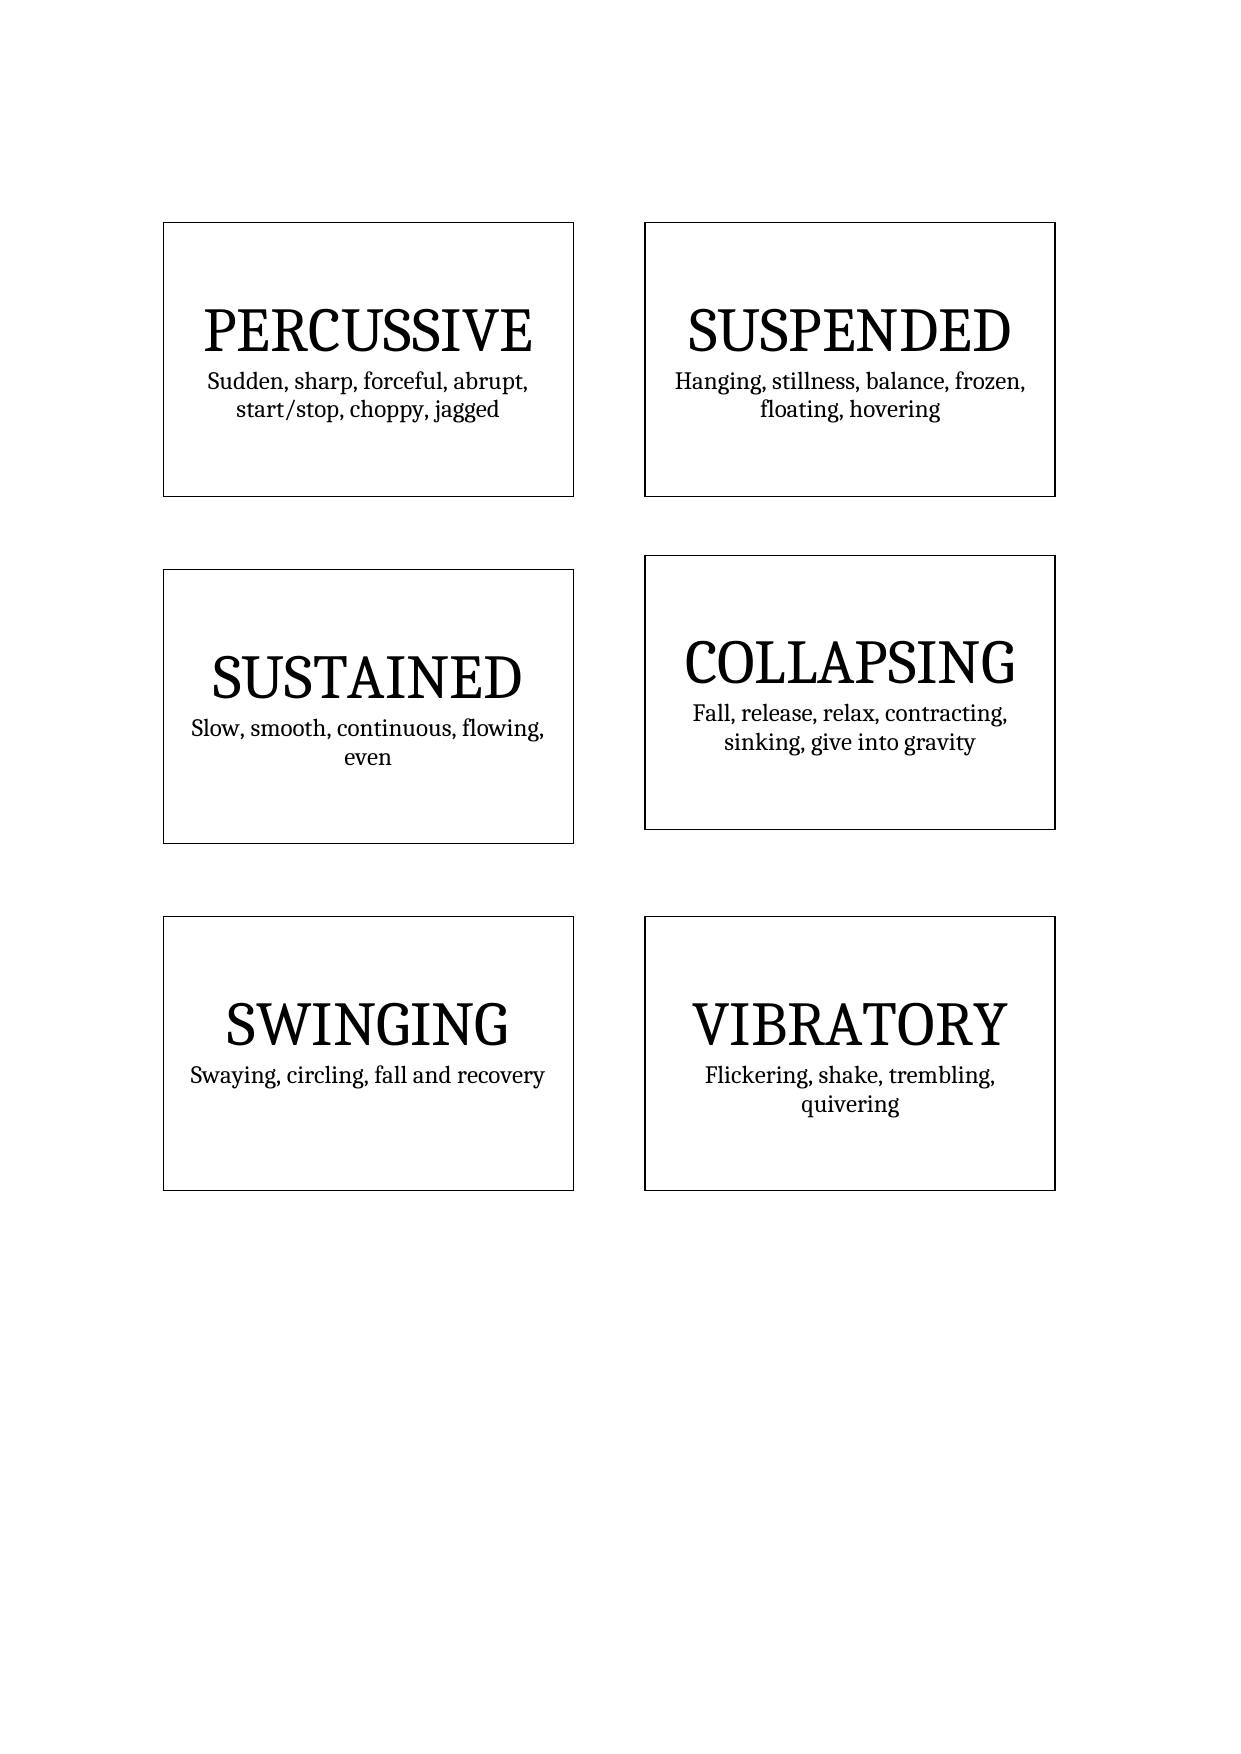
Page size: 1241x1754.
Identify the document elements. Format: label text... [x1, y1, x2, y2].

table_header SUSTAINED Slow, smooth, continuous, flowing, even [164, 570, 573, 843]
table_header SUSPENDED Hanging, stillness, balance, frozen, floating, hovering [646, 223, 1054, 496]
table_header SWINGING Swaying, circling, fall and recovery [164, 917, 573, 1190]
table_header VIBRATORY Flickering, shake, trembling, quivering [646, 917, 1054, 1190]
table_header PERCUSSIVE Sudden, sharp, forceful, abrupt, start/stop, choppy, jagged [164, 223, 573, 496]
table_header COLLAPSING Fall, release, relax, contracting, sinking, give into gravity [646, 556, 1054, 829]
